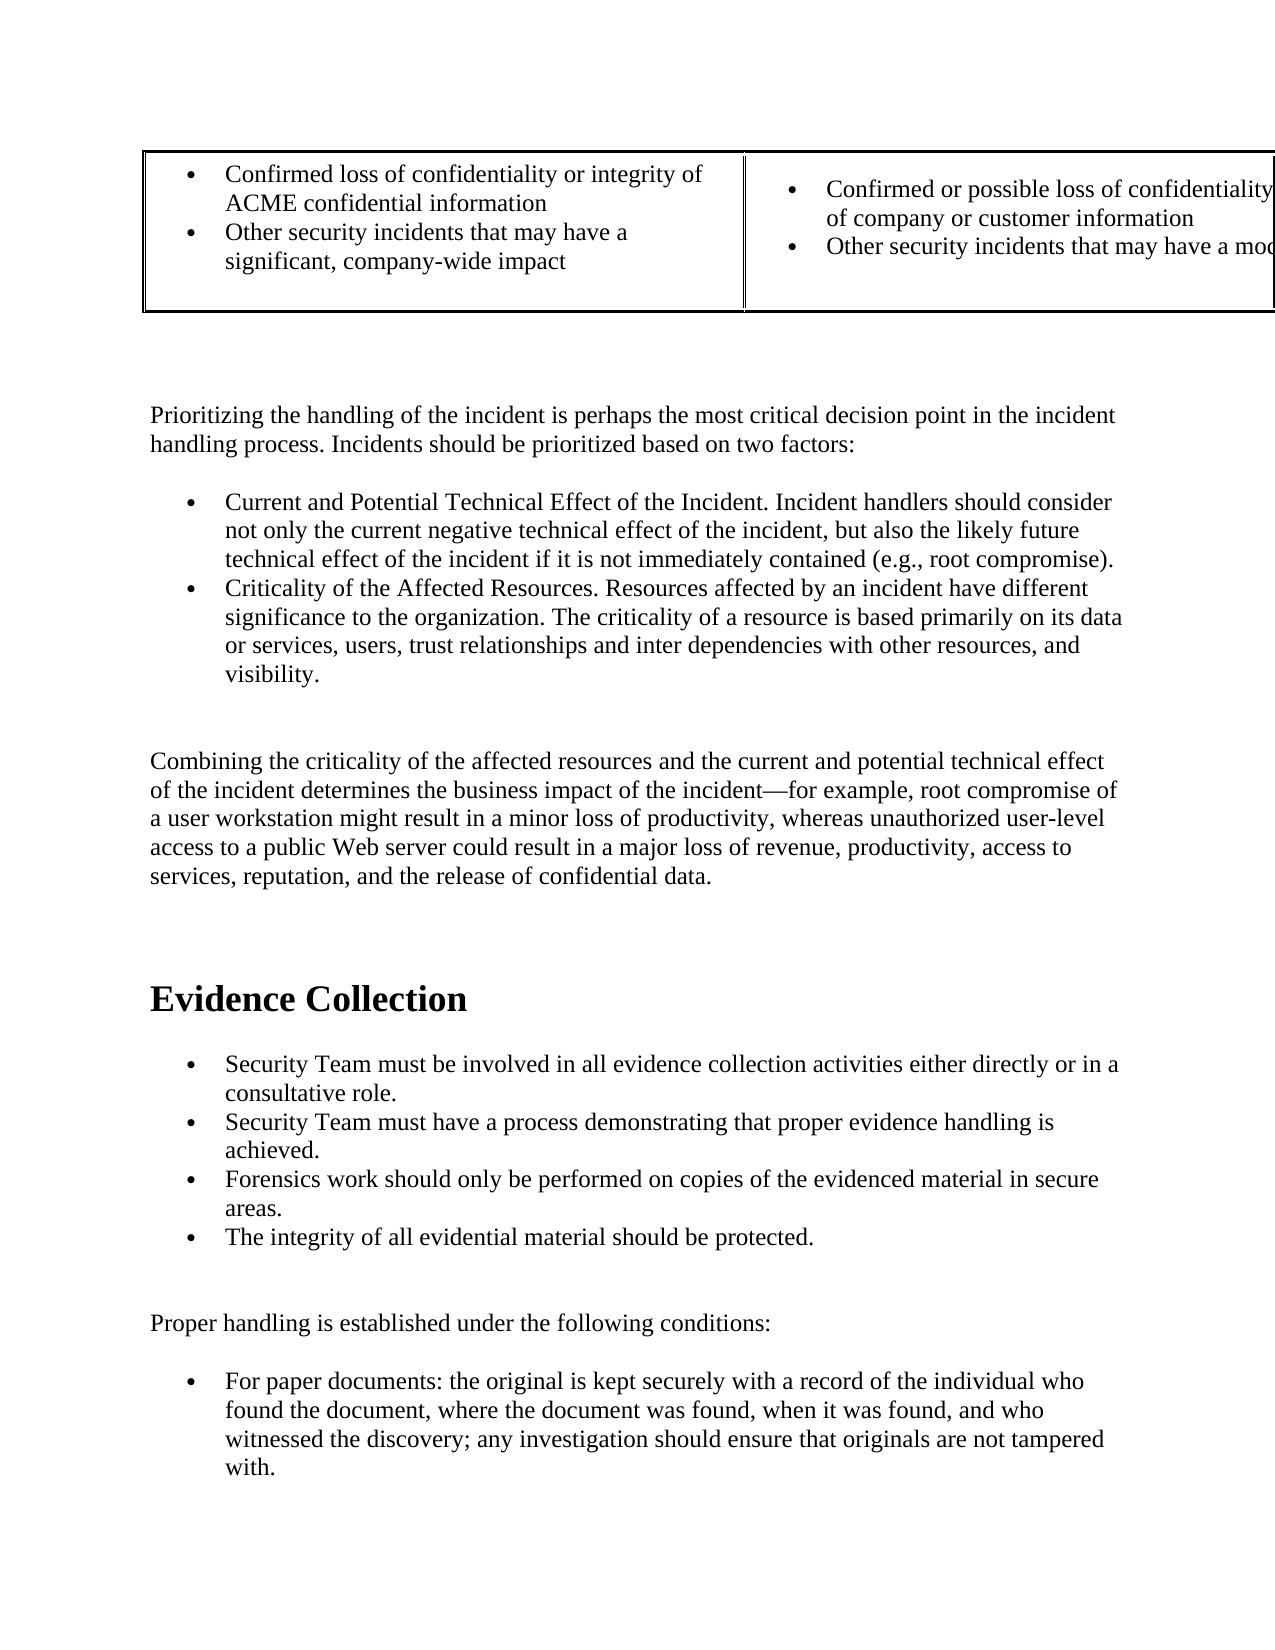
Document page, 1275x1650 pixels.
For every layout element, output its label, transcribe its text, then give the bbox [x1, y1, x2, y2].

list The integrity of all evidential material should be protected. [187, 1222, 1125, 1250]
text Prioritizing the handling of the incident is perhaps the most critical decision point in the incident handling process. Incidents should be prioritized based on two factors: [150, 400, 1125, 458]
text Combining the criticality of the affected resources and the current and potential technical effect of the incident determines the business impact of the incident—for example, root compromise of a user workstation might result in a minor loss of productivity, whereas unauthorized user-level access to a public Web server could result in a major loss of revenue, productivity, access to services, reputation, and the release of confidential data. [150, 717, 1125, 890]
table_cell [146, 153, 745, 310]
list Current and Potential Technical Effect of the Incident. Incident handlers should consider not only the current negative technical effect of the incident, but also the likely future technical effect of the incident if it is not immediately contained (e.g., root compromise). [187, 487, 1125, 573]
subtitle Evidence Collection [150, 977, 1125, 1020]
list Security Team must have a process demonstrating that proper evidence handling is achieved. [187, 1107, 1125, 1164]
list For paper documents: the original is kept securely with a record of the individual who found the document, where the document was found, when it was found, and who witnessed the discovery; any investigation should ensure that originals are not tampered with. [187, 1366, 1125, 1481]
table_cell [745, 153, 1275, 310]
list Security Team must be involved in all evidence collection activities either directly or in a consultative role. [187, 1049, 1125, 1107]
list Forensics work should only be performed on copies of the evidenced material in secure areas. [187, 1164, 1125, 1222]
text Proper handling is established under the following conditions: [150, 1279, 1125, 1337]
list Criticality of the Affected Resources. Resources affected by an incident have different significance to the organization. The criticality of a resource is based primarily on its data or services, users, trust relationships and inter dependencies with other resources, and visibility. [187, 573, 1125, 688]
